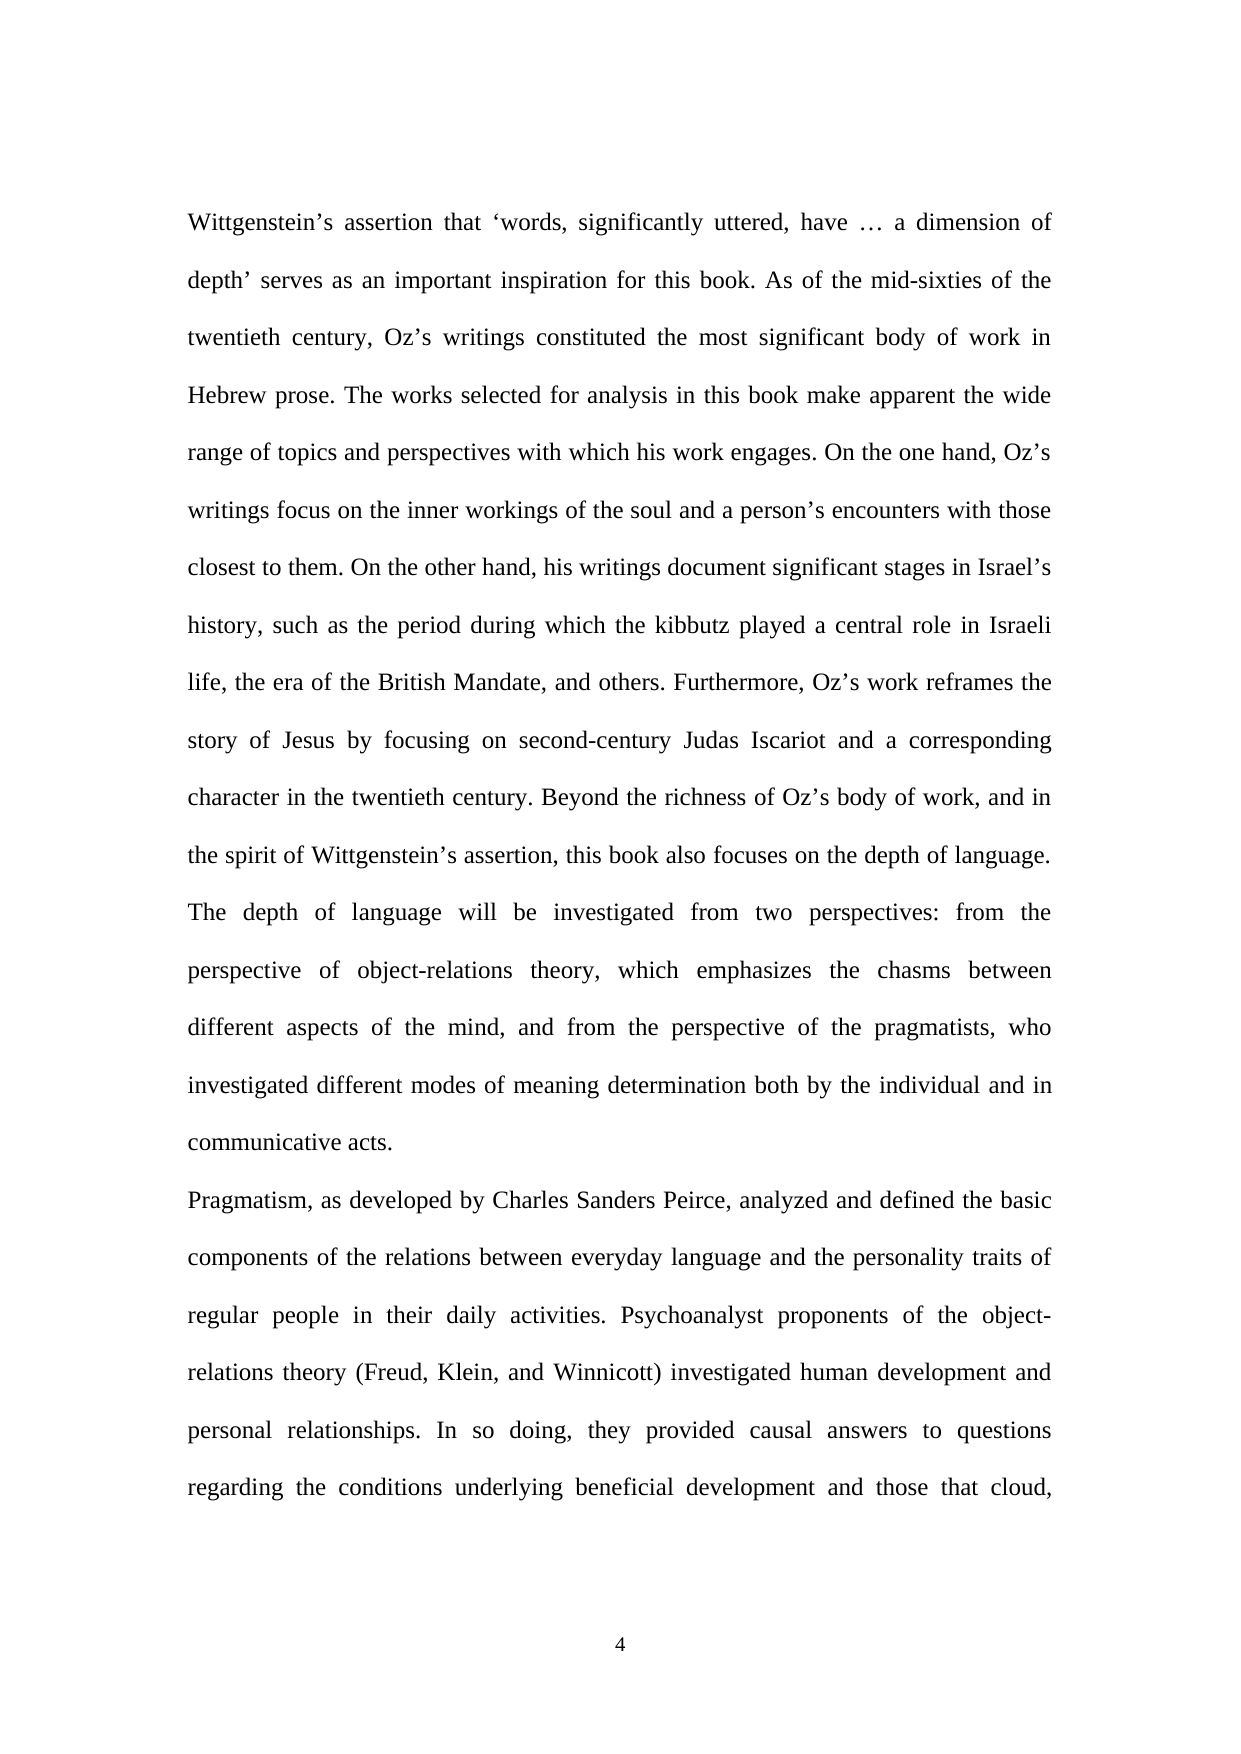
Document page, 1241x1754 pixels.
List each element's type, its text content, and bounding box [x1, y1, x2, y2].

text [187, 1185, 1053, 1501]
text Wittgenstein’s assertion that ‘words, significantly uttered, have … a dimension of depth’ serves as an important inspiration for this book. As of the mid-sixties of the twentieth century, Oz’s writings constituted the most significant body of work in Hebrew prose. The works selected for analysis in this book make apparent the wide range of topics and perspectives with which his work engages. On the one hand, Oz’s writings focus on the inner workings of the soul and a person’s encounters with those closest to them. On the other hand, his writings document significant stages in Israel’s history, such as the period during which the kibbutz played a central role in Israeli life, the era of the British Mandate, and others. Furthermore, Oz’s work reframes the story of Jesus by focusing on second-century Judas Iscariot and a corresponding character in the twentieth century. Beyond the richness of Oz’s body of work, and in the spirit of Wittgenstein’s assertion, this book also focuses on the depth of language. The depth of language will be investigated from two perspectives: from the perspective of object-relations theory, which emphasizes the chasms between different aspects of the mind, and from the perspective of the pragmatists, who investigated different modes of meaning determination both by the individual and in communicative acts. [187, 207, 1053, 1156]
